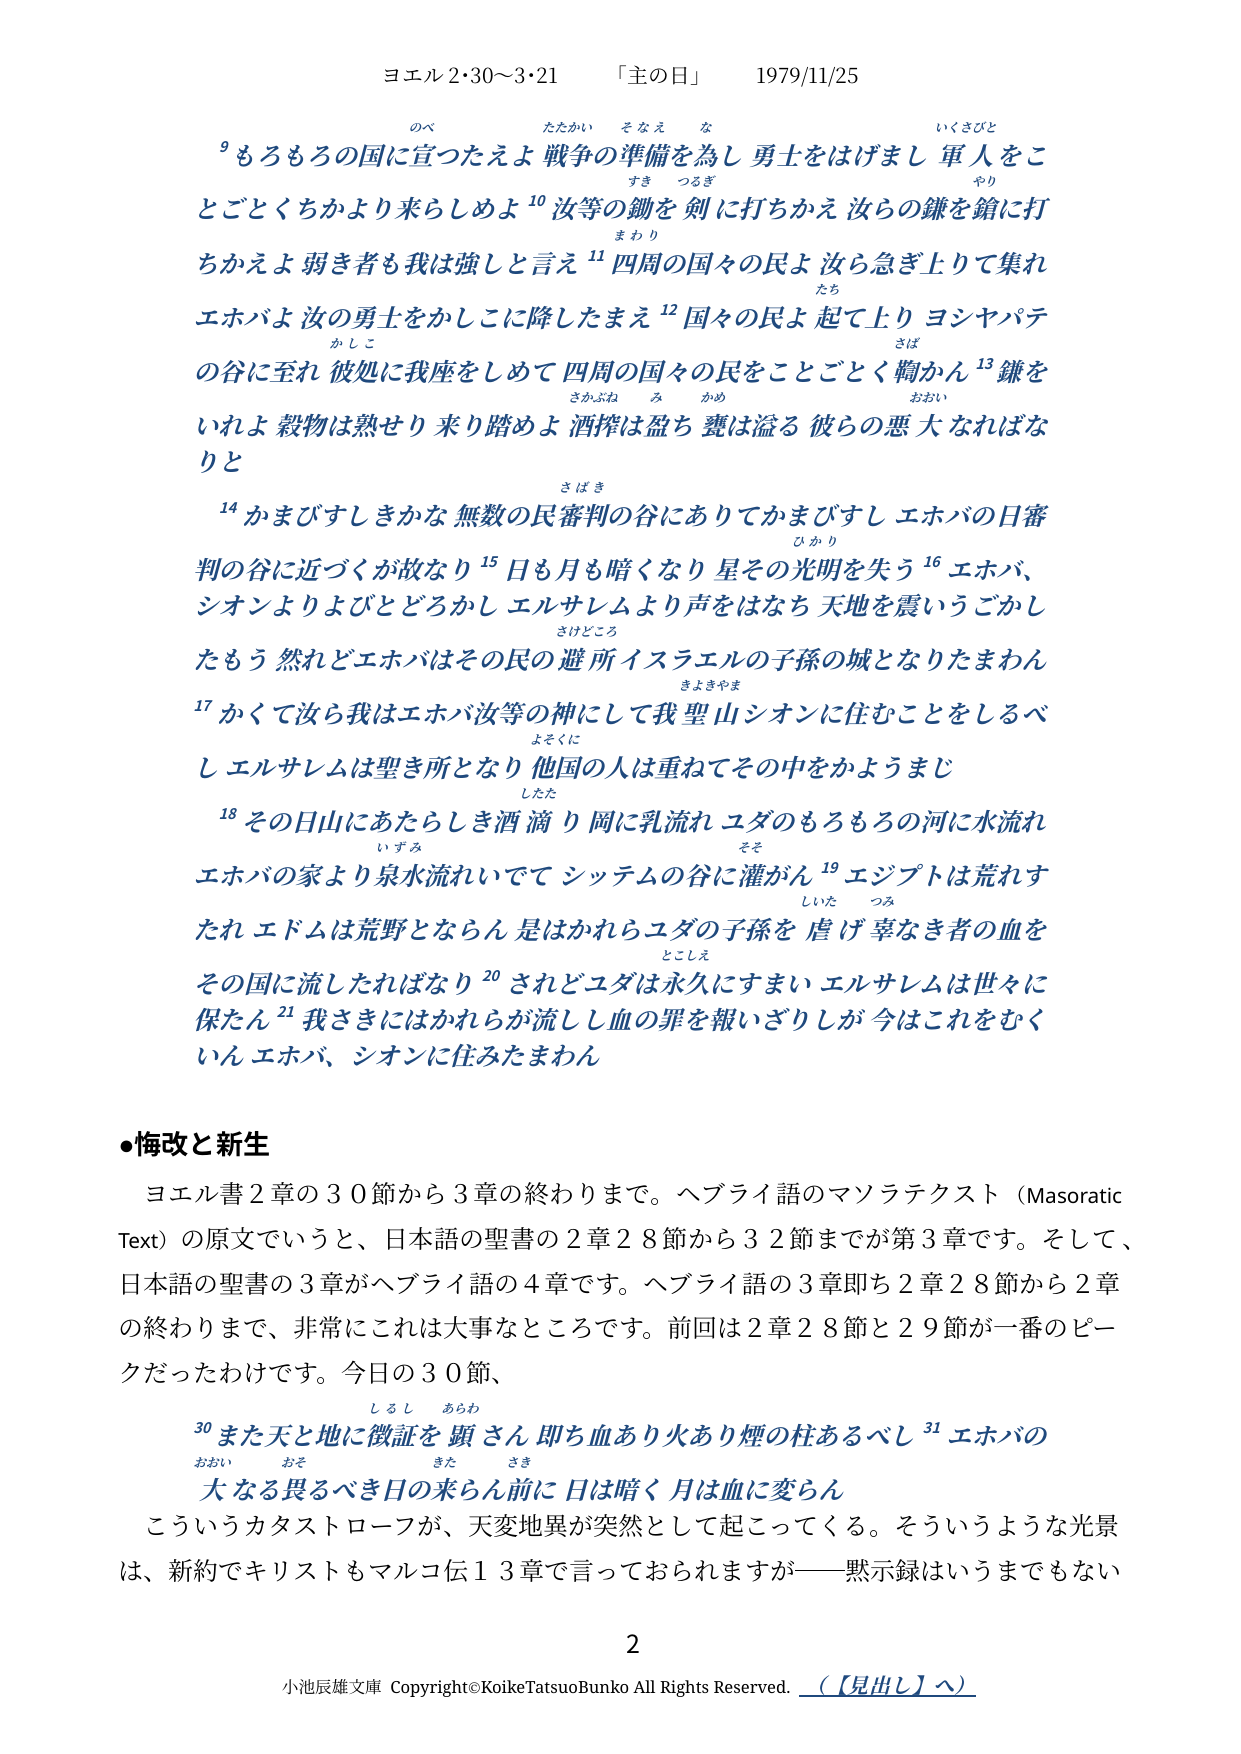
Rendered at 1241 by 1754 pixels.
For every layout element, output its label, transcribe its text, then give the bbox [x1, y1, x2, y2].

subtitle ●悔改と新生 [118, 1123, 1122, 1162]
text 9もろもろの国につたえよ のをし 勇士をはげまし をことごとくちかより来らしめよ 10 汝等のをに打ちかえ 汝らの鎌をに打ちかえよ 弱き者も我は強しと言え 11 の国々の民よ 汝ら急ぎ上りて集れ エホバよ 汝の勇士をかしこに降したまえ 12 国々の民よ て上り ヨシヤパテの谷に至れ に我座をしめて 四周の国々の民をことごとくかん 13 鎌をいれよ 穀物は熟せり 来り踏めよ はち は溢る 彼らの悪なればなりと [193, 118, 1047, 478]
text 14 かまびすしきかな 無数の民の谷にありてかまびすし エホバの日審判の谷に近づくが故なり 15 日も月も暗くなり 星そのを失う 16 エホバ、シオンよりよびとどろかし エルサレムより声をはなち 天地を震いうごかしたもう 然れどエホバはその民のイスラエルの子孫の城となりたまわん 17 かくて汝ら我はエホバ汝等の神にして我シオンに住むことをしるべし エルサレムは聖き所となり の人は重ねてその中をかようまじ [193, 478, 1047, 784]
text 18 その日山にあたらしき酒り 岡に乳流れ ユダのもろもろの河に水流れ エホバの家より流れいでて シッテムの谷にがん 19 エジプトは荒れすたれ エドムは荒野とならん 是はかれらユダの子孫をげ なき者の血をその国に流したればなり 20 されどユダはにすまい エルサレムは世々に保たん 21 我さきにはかれらが流しし血の罪を報いざりしが 今はこれをむくいん エホバ、シオンに住みたまわん [193, 784, 1047, 1073]
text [118, 1507, 1122, 1588]
text 30また天と地にをさん 即ち血あり火あり煙の柱あるべし 31 エホバのなるるべき日のらんに 日は暗く 月は血に変らん [193, 1399, 1047, 1507]
text ヨエル書２章の３０節から３章の終わりまで。ヘブライ語のマソラテクスト（Masoratic Text）の原文でいうと、日本語の聖書の２章２８節から３２節までが第３章です。そして、日本語の聖書の３章がヘブライ語の４章です。ヘブライ語の３章即ち２章２８節から２章の終わりまで、非常にこれは大事なところです。前回は２章２８節と２９節が一番のピークだったわけです。今日の３０節、 [118, 1174, 1122, 1390]
